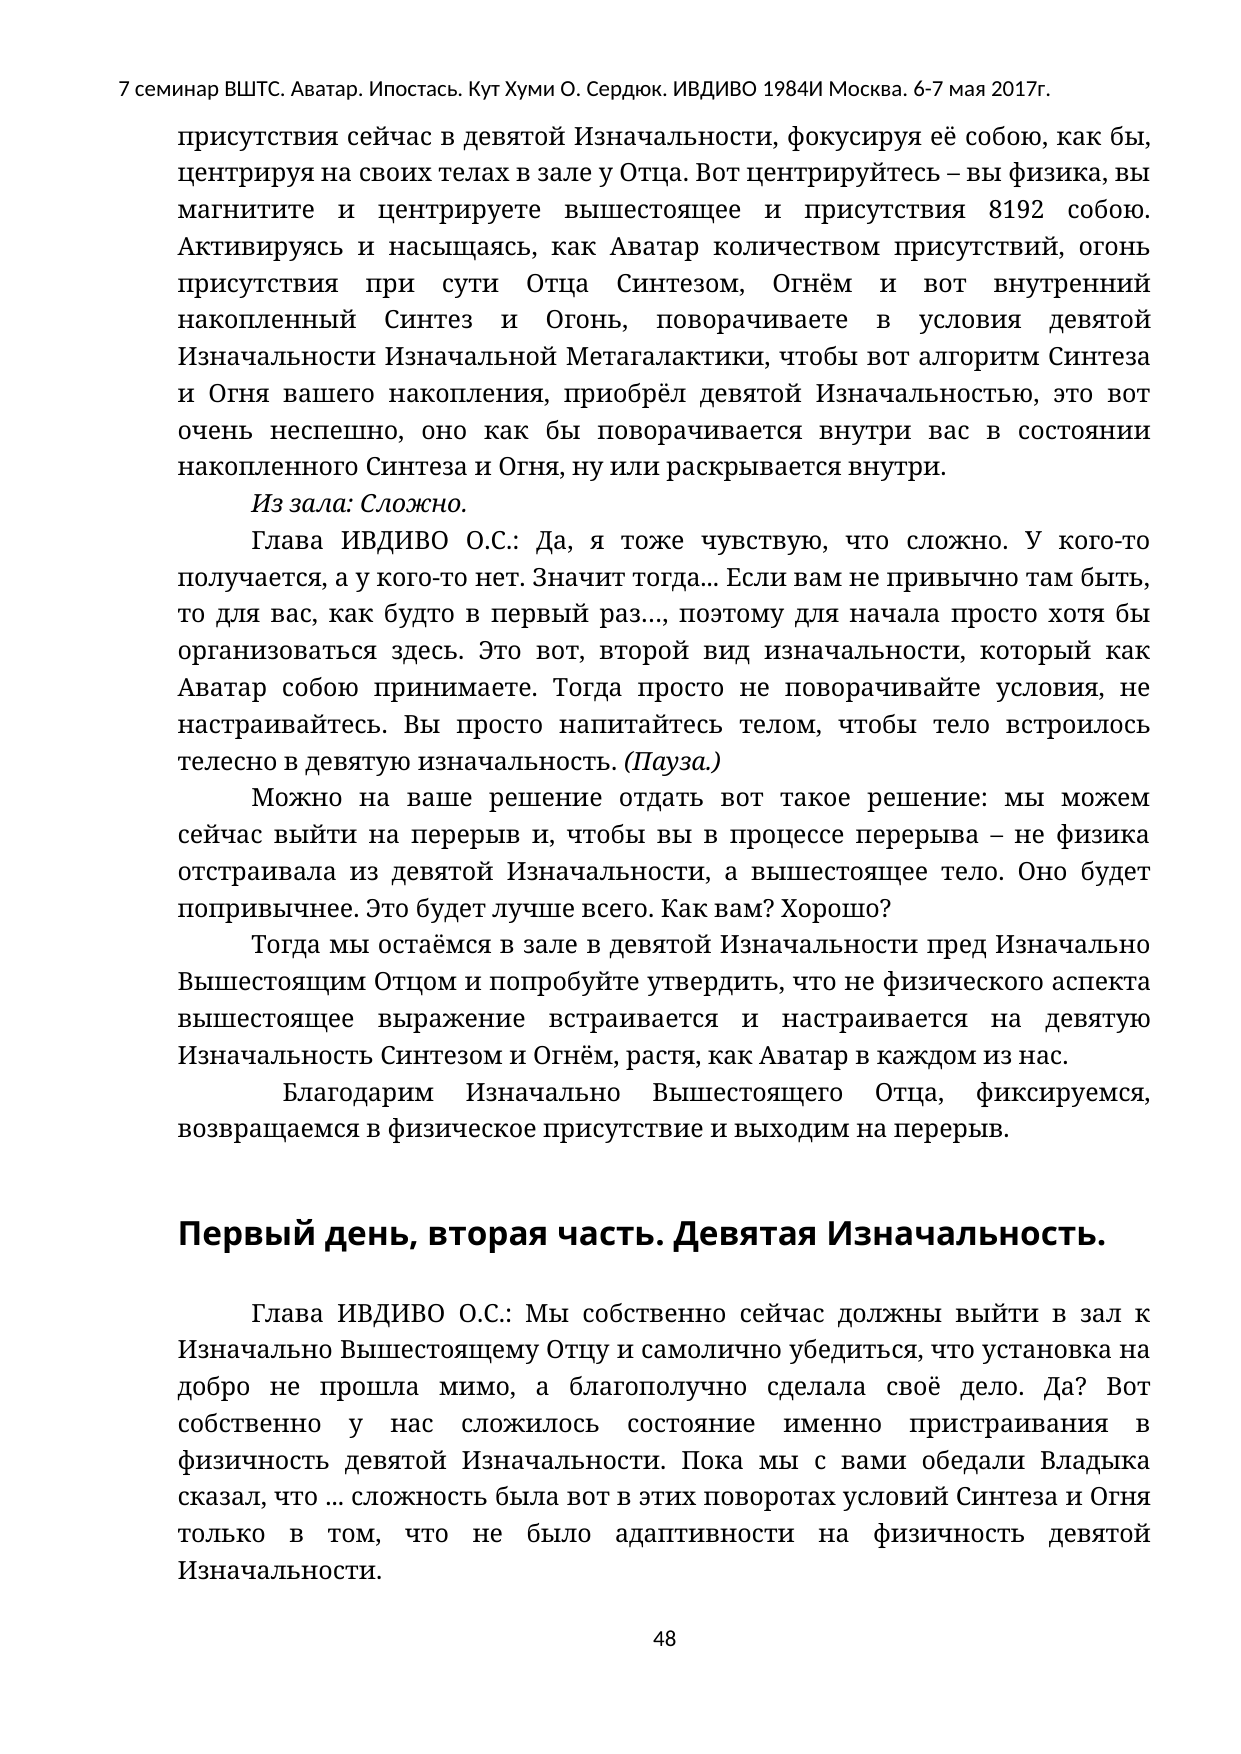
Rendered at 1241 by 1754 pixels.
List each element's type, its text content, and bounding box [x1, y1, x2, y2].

text Можно на ваше решение отдать вот такое решение: мы можем сейчас выйти на перерыв и, чтобы вы в процессе перерыва – не физика отстраивала из девятой Изначальности, а вышестоящее тело. Оно будет попривычнее. Это будет лучше всего. Как вам? Хорошо? [177, 780, 1152, 924]
text Глава ИВДИВО О.С.: Мы собственно сейчас должны выйти в зал к Изначально Вышестоящему Отцу и самолично убедиться, что установка на добро не прошла мимо, а благополучно сделала своё дело. Да? Вот собственно у нас сложилось состояние именно пристраивания в физичность девятой Изначальности. Пока мы с вами обедали Владыка сказал, что ... сложность была вот в этих поворотах условий Синтеза и Огня только в том, что не было адаптивности на физичность девятой Изначальности. [177, 1295, 1152, 1587]
subtitle Первый день, вторая часть. Девятая Изначальность. [177, 1209, 1152, 1255]
text Из зала: Сложно. [177, 486, 1152, 520]
text Тогда мы остаёмся в зале в девятой Изначальности пред Изначально Вышестоящим Отцом и попробуйте утвердить, что не физического аспекта вышестоящее выражение встраивается и настраивается на девятую Изначальность Синтезом и Огнём, растя, как Аватар в каждом из нас. [177, 927, 1152, 1071]
text Благодарим Изначально Вышестоящего Отца, фиксируемся, возвращаемся в физическое присутствие и выходим на перерыв. [177, 1074, 1152, 1145]
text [177, 118, 1152, 483]
text Глава ИВДИВО О.С.: Да, я тоже чувствую, что сложно. У кого-то получается, а у кого-то нет. Значит тогда... Если вам не привычно там быть, то для вас, как будто в первый раз…, поэтому для начала просто хотя бы организоваться здесь. Это вот, второй вид изначальности, который как Аватар собою принимаете. Тогда просто не поворачивайте условия, не настраивайтесь. Вы просто напитайтесь телом, чтобы тело встроилось телесно в девятую изначальность. (Пауза.) [177, 523, 1152, 777]
